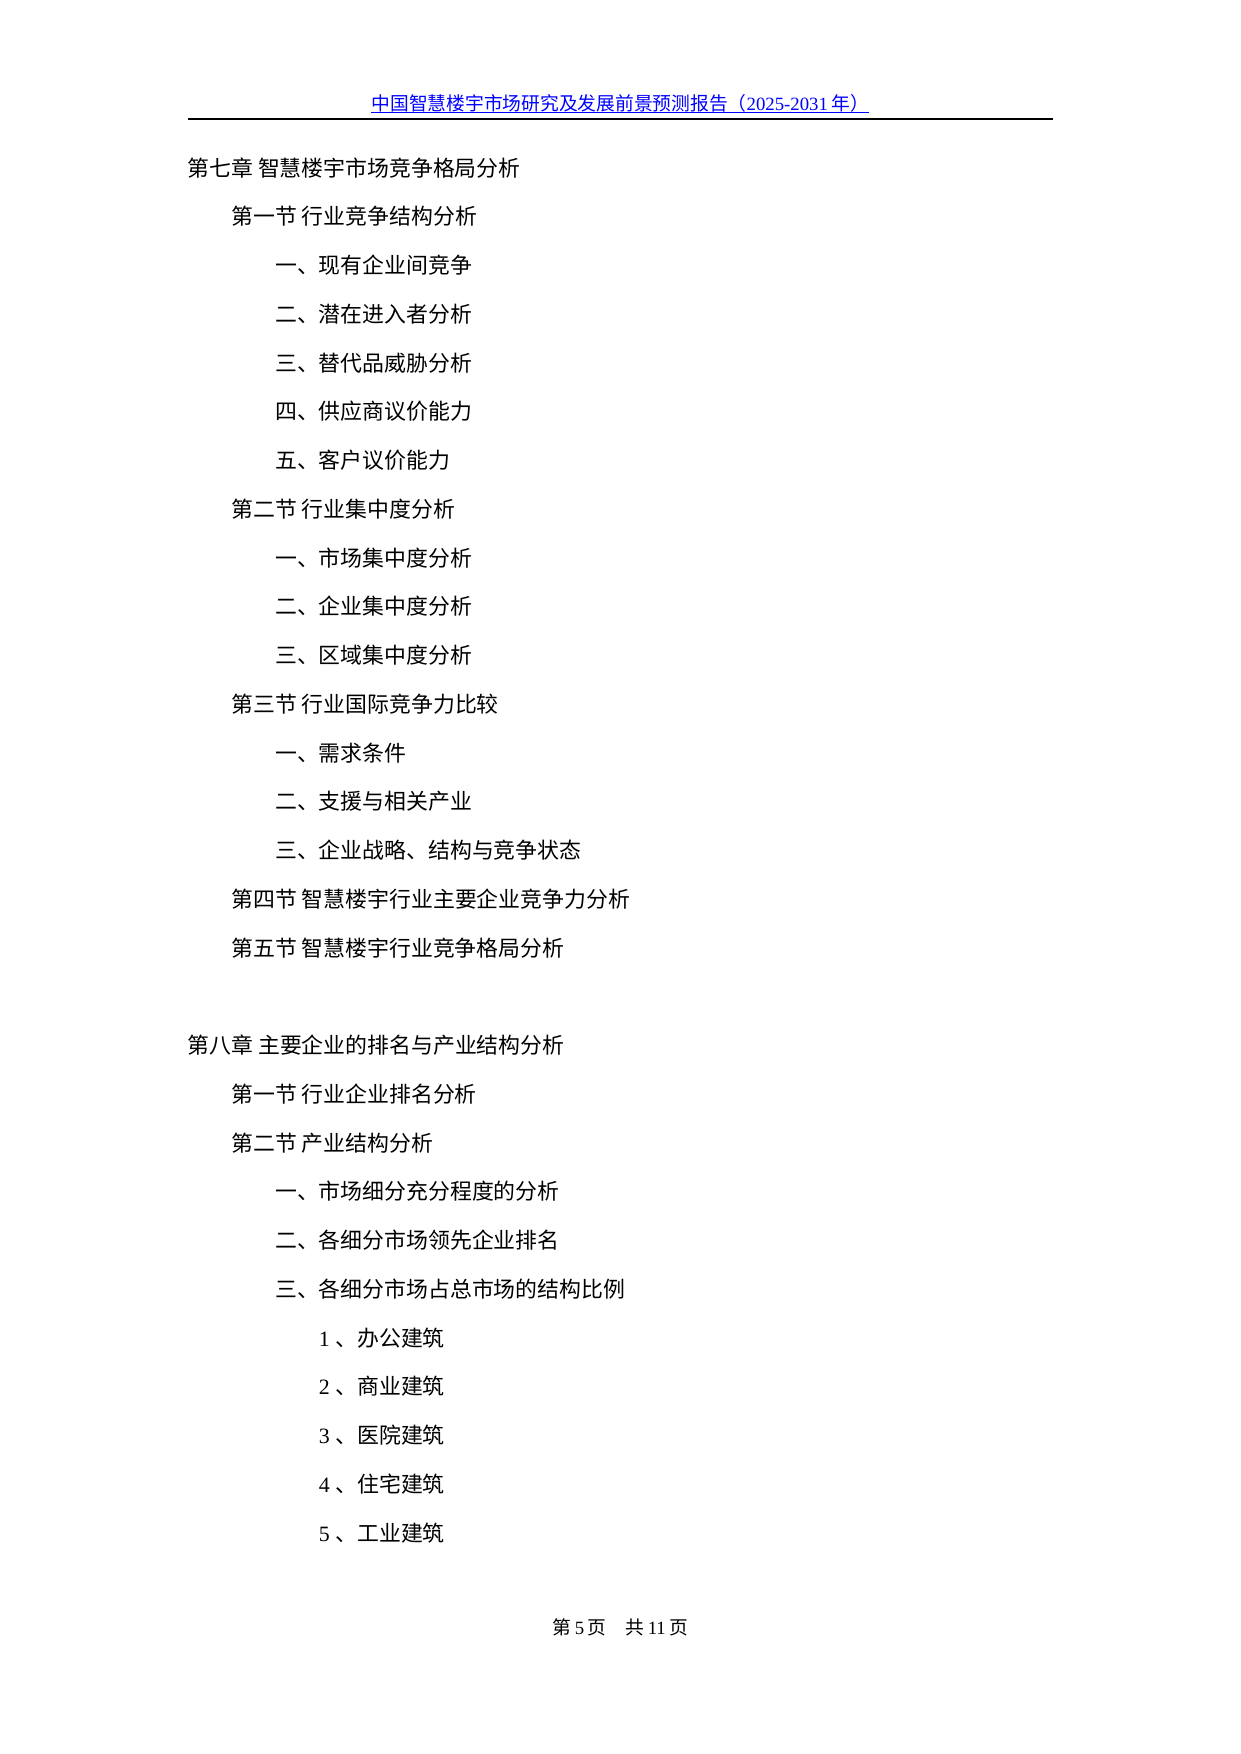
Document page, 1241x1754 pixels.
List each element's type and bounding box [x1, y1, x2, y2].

text [187, 150, 1053, 1548]
